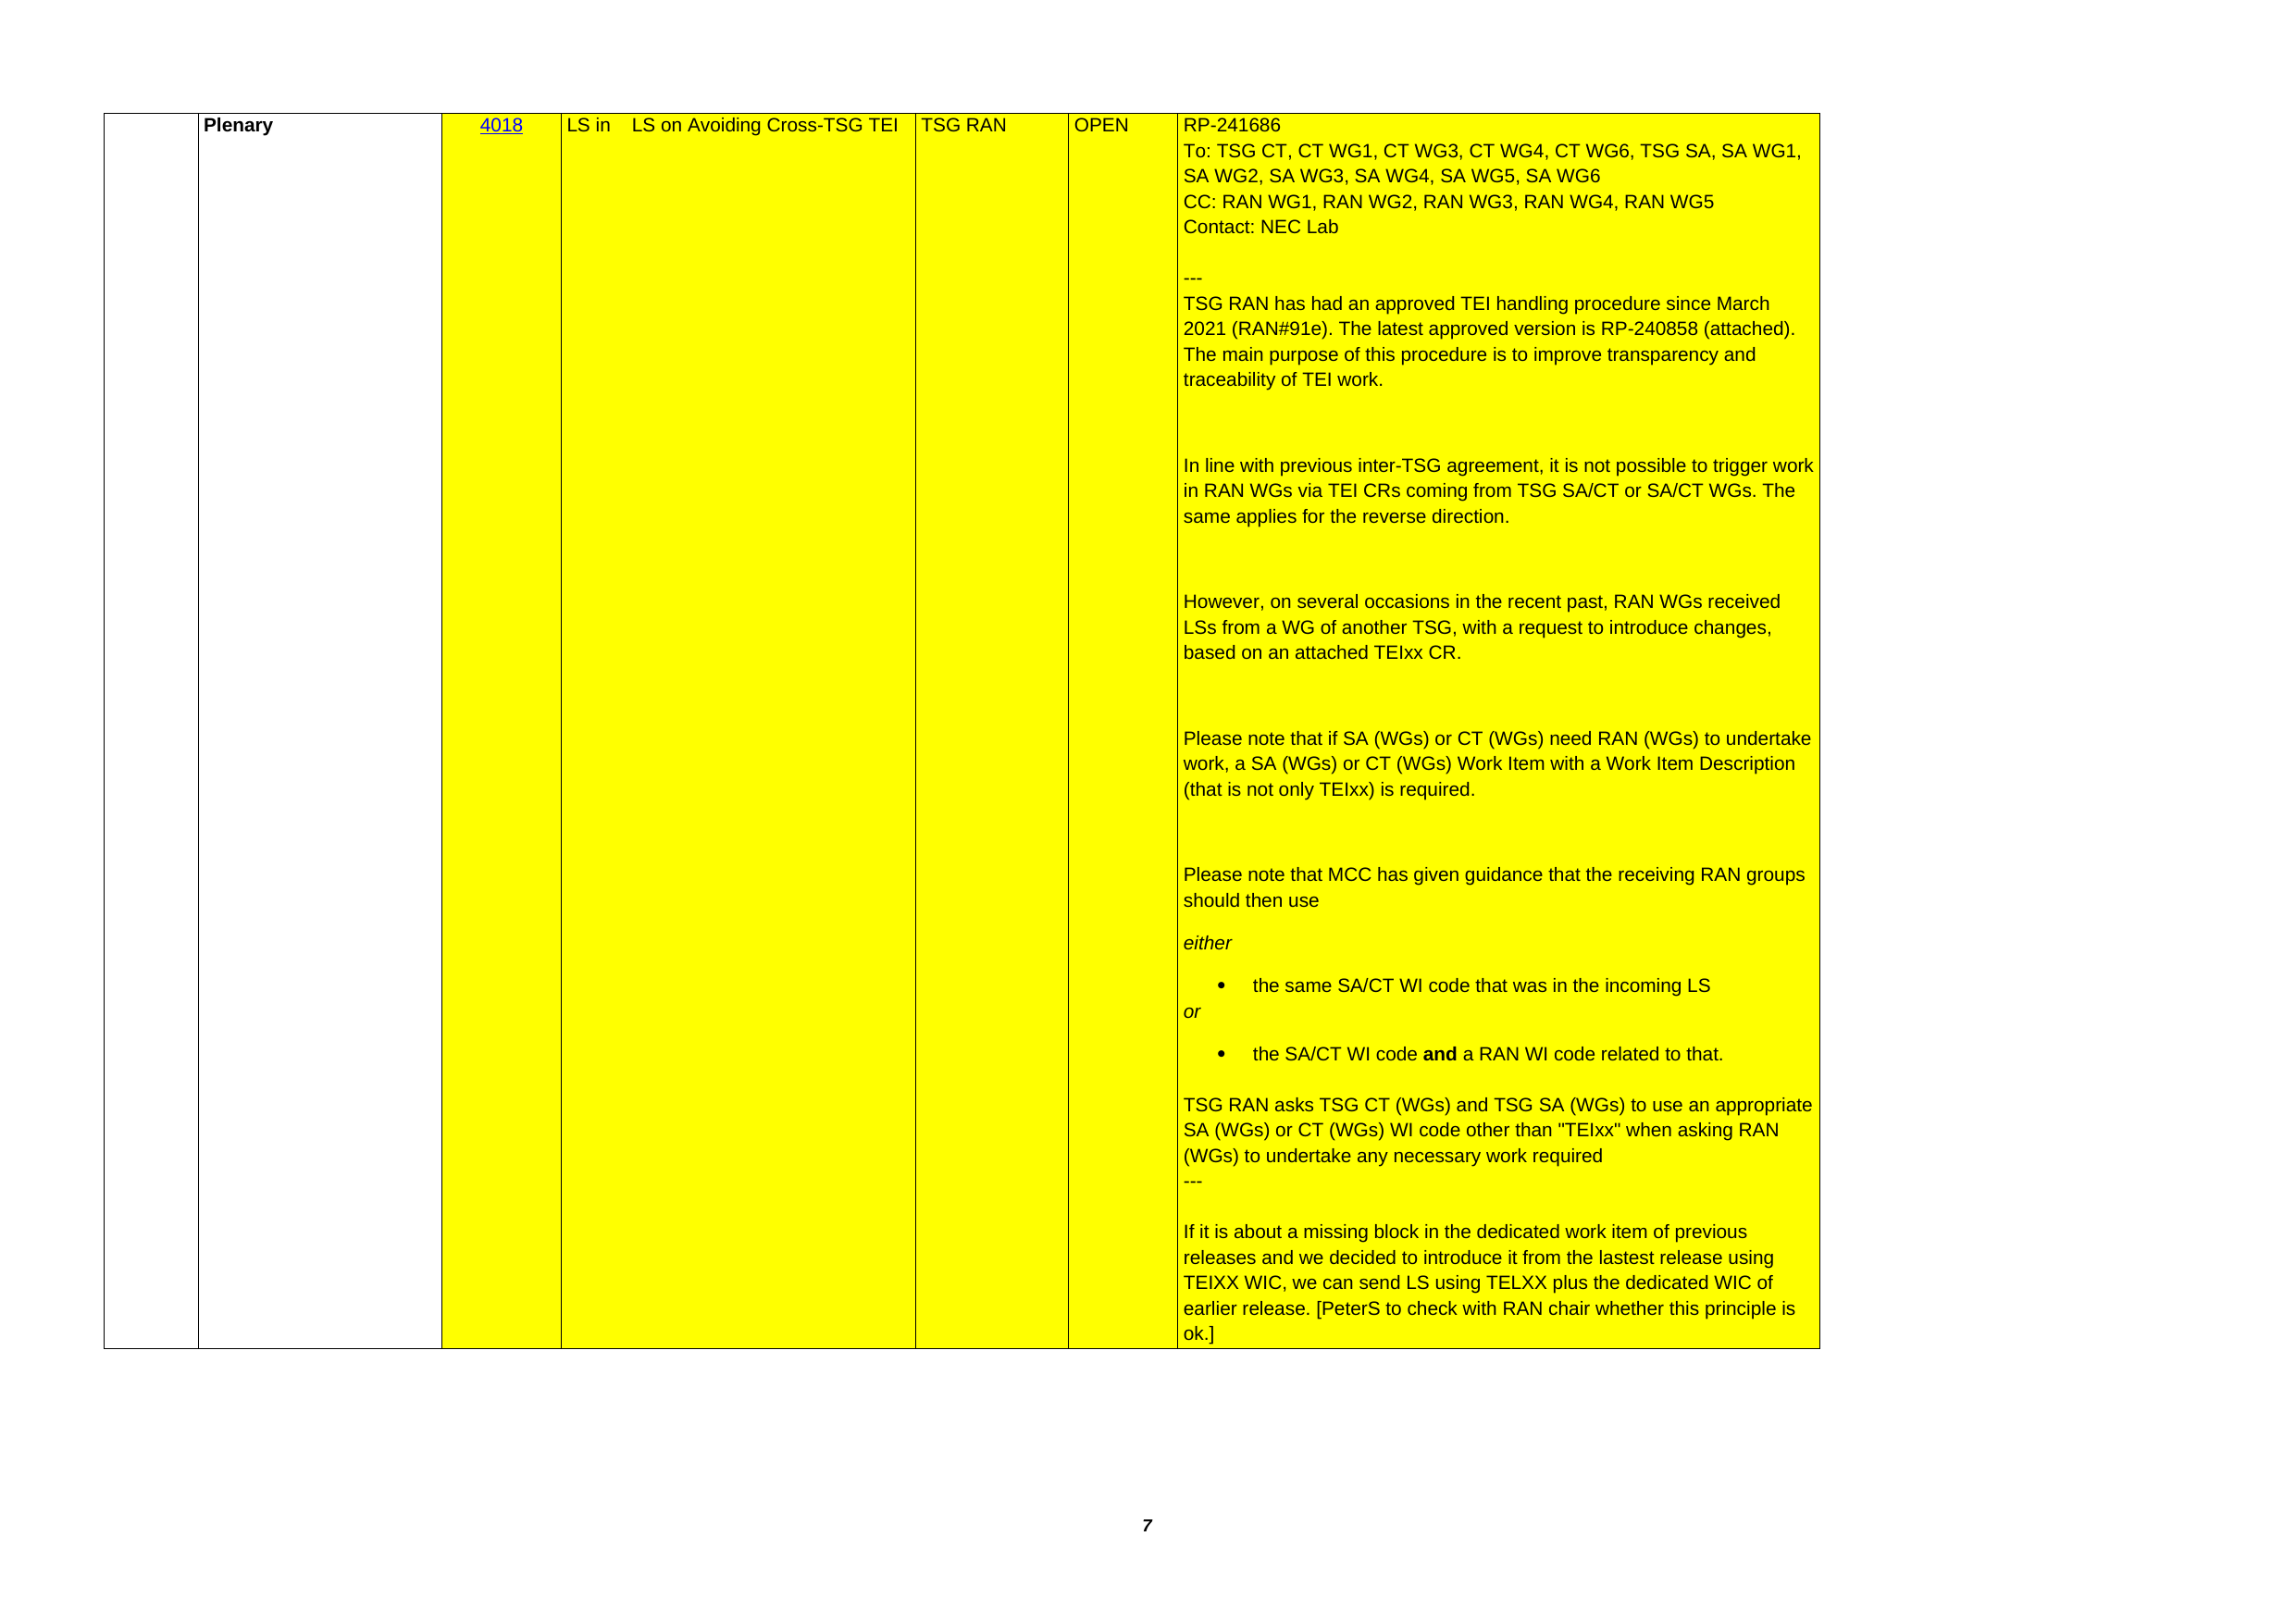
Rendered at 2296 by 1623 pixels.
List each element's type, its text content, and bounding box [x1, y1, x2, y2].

table_cell LS in LS on Avoiding Cross-TSG TEI [562, 114, 915, 1348]
table_cell OPEN [1069, 114, 1177, 1348]
table_cell [105, 114, 198, 1348]
table_cell TSG RAN [916, 114, 1068, 1348]
table_cell RP-241686 To: TSG CT, CT WG1, CT WG3, CT WG4, CT WG6, TSG SA, SA WG1, SA WG2, SA WG3, SA WG4, SA WG5, SA WG6 CC: RAN WG1, RAN WG2, RAN WG3, RAN WG4, RAN WG5 Contact: NEC Lab --- TSG RAN has had an approved TEI handling procedure since March 2021 (RAN#91e). The latest approved version is RP-240858 (attached). The main purpose of this procedure is to improve transparency and traceability of TEI work. In line with previous inter-TSG agreement, it is not possible to trigger work in RAN WGs via TEI CRs coming from TSG SA/CT or SA/CT WGs. The same applies for the reverse direction. However, on several occasions in the recent past, RAN WGs received LSs from a WG of another TSG, with a request to introduce changes, based on an attached TEIxx CR. Please note that if SA (WGs) or CT (WGs) need RAN (WGs) to undertake work, a SA (WGs) or CT (WGs) Work Item with a Work Item Description (that is not only TEIxx) is required. Please note that MCC has given guidance that the receiving RAN groups should then use either the same SA/CT WI code that was in the incoming LS or the SA/CT WI code and a RAN WI code related to that. TSG RAN asks TSG CT (WGs) and TSG SA (WGs) to use an appropriate SA (WGs) or CT (WGs) WI code other than "TEIxx" when asking RAN (WGs) to undertake any necessary work required --- If it is about a missing block in the dedicated work item of previous releases and we decided to introduce it from the lastest release using TEIXX WIC, we can send LS using TELXX plus the dedicated WIC of earlier release. [PeterS to check with RAN chair whether this principle is ok.] [1178, 114, 1819, 1348]
table_cell 4018 [442, 114, 561, 1348]
table_cell Plenary [199, 114, 441, 1348]
